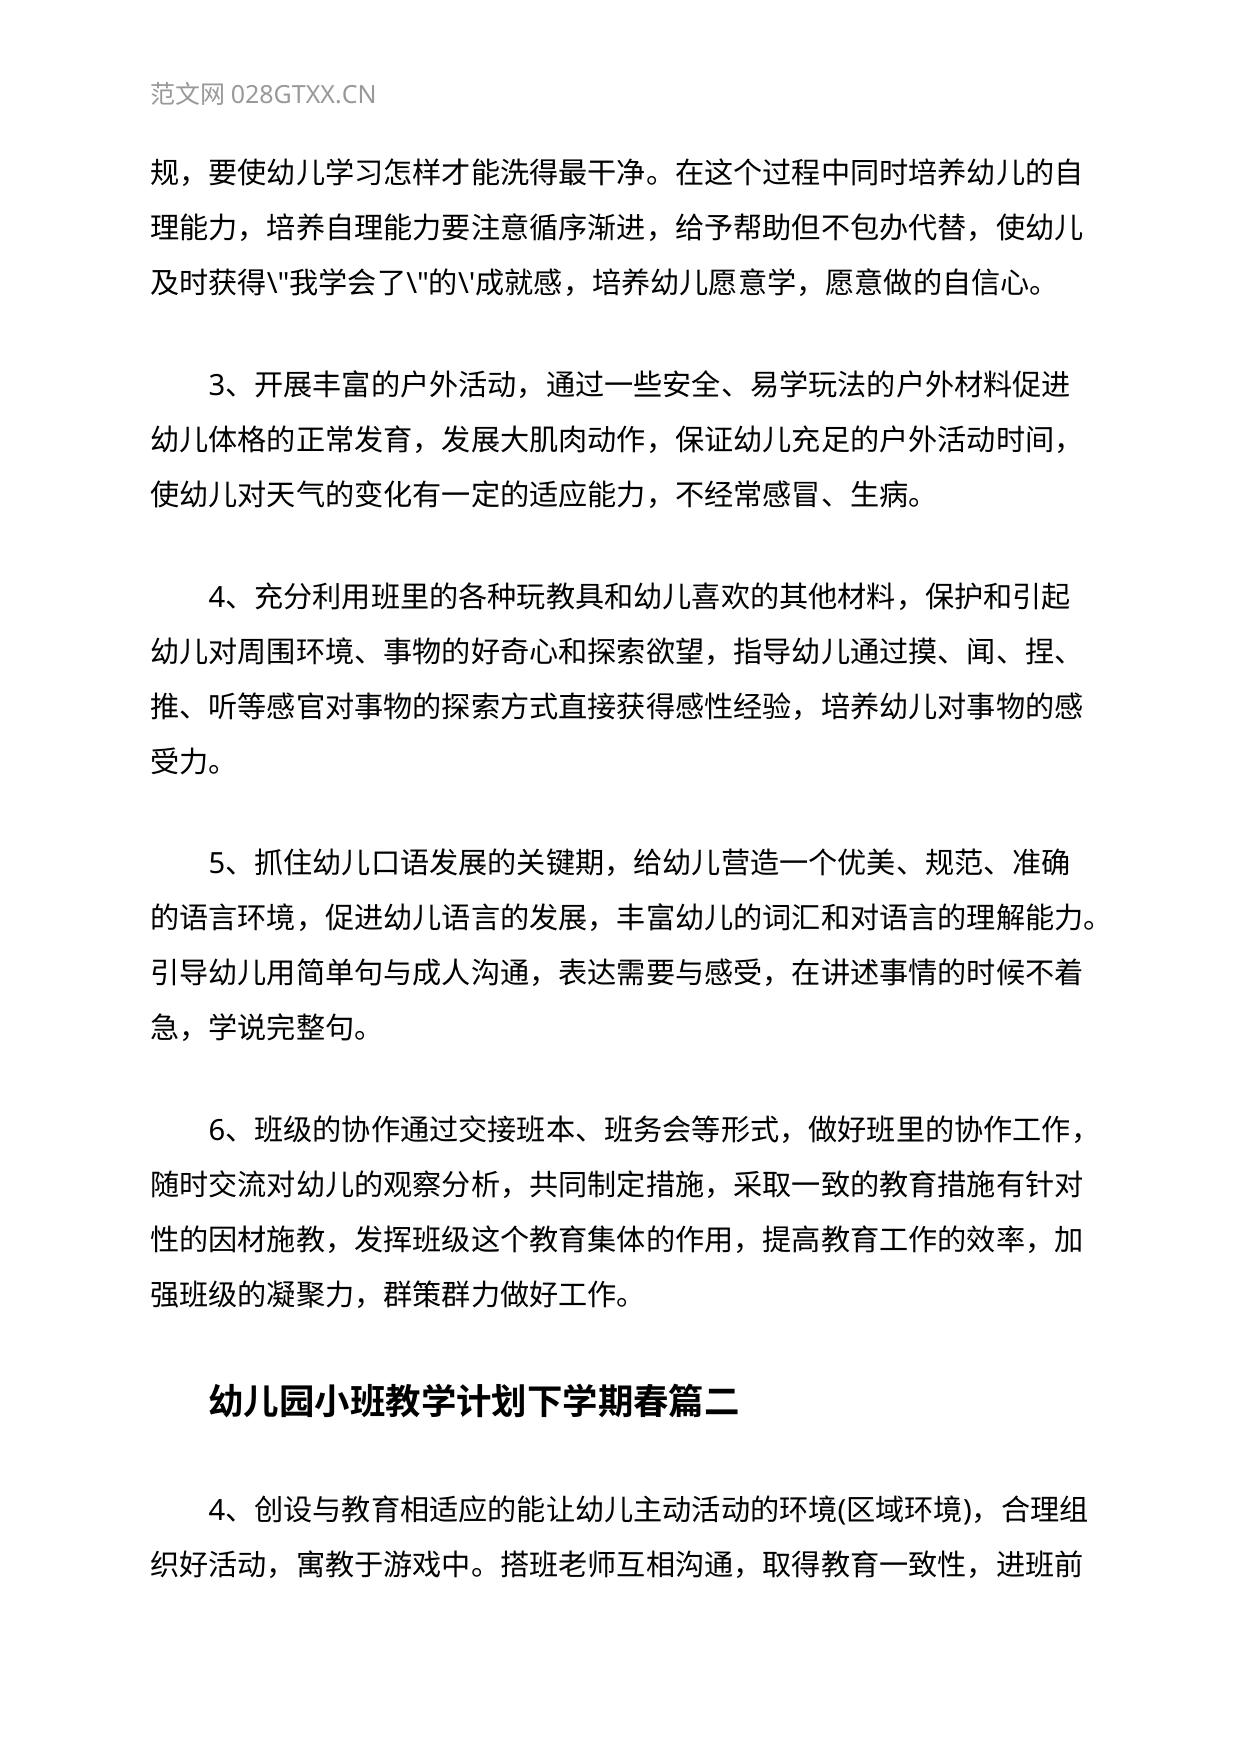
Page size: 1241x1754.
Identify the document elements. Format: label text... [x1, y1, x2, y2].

text 幼儿园小班教学计划下学期春篇二 [150, 1373, 1090, 1424]
text 3、开展丰富的户外活动，通过一些安全、易学玩法的户外材料促进幼儿体格的正常发育，发展大肌肉动作，保证幼儿充足的户外活动时间，使幼儿对天气的变化有一定的适应能力，不经常感冒、生病。 [150, 362, 1090, 514]
text 4、充分利用班里的各种玩教具和幼儿喜欢的其他材料，保护和引起幼儿对周围环境、事物的好奇心和探索欲望，指导幼儿通过摸、闻、捏、推、听等感官对事物的探索方式直接获得感性经验，培养幼儿对事物的感受力。 [150, 573, 1090, 781]
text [150, 150, 1090, 302]
text 6、班级的协作通过交接班本、班务会等形式，做好班里的协作工作，随时交流对幼儿的观察分析，共同制定措施，采取一致的教育措施有针对性的因材施教，发挥班级这个教育集体的作用，提高教育工作的效率，加强班级的凝聚力，群策群力做好工作。 [150, 1107, 1090, 1314]
text 5、抓住幼儿口语发展的关键期，给幼儿营造一个优美、规范、准确的语言环境，促进幼儿语言的发展，丰富幼儿的词汇和对语言的理解能力。引导幼儿用简单句与成人沟通，表达需要与感受，在讲述事情的时候不着急，学说完整句。 [150, 840, 1090, 1047]
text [150, 1487, 1090, 1584]
